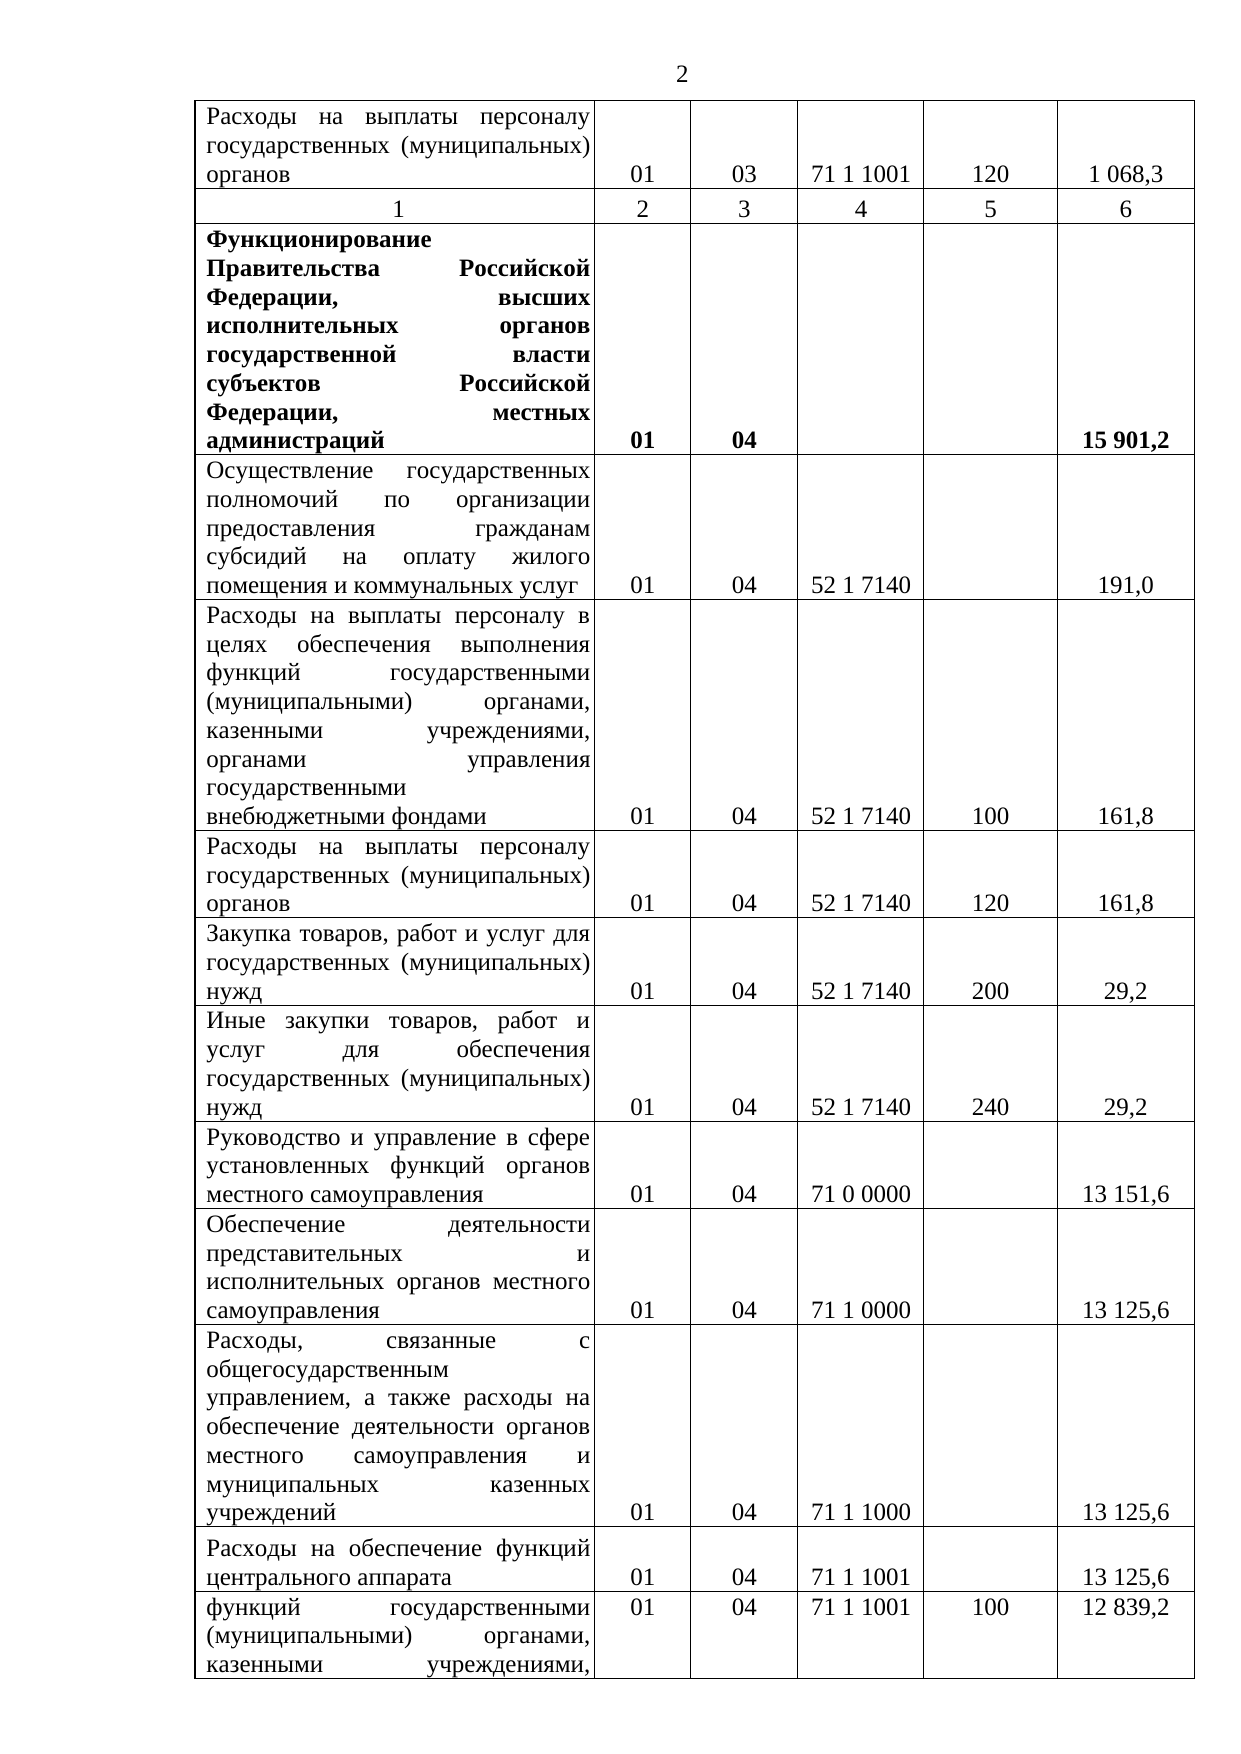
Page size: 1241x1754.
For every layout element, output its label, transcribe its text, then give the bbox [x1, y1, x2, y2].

table_cell 120 [924, 831, 1057, 917]
table_cell 120 [924, 101, 1057, 188]
table_cell 01 [595, 1527, 690, 1591]
table_cell 13 125,6 [1058, 1325, 1194, 1526]
table_cell 01 [595, 918, 690, 1004]
table_cell [798, 224, 923, 454]
table_cell 01 [595, 831, 690, 917]
table_cell 71 1 1001 [798, 101, 923, 188]
table_cell 04 [691, 1527, 797, 1591]
table_cell 1 [196, 189, 594, 223]
table_cell 71 1 1001 [798, 1592, 923, 1678]
table_cell [924, 1527, 1057, 1591]
table_cell Расходы на выплаты персоналу государственных (муниципальных) органов [196, 831, 594, 917]
table_cell 01 [595, 1209, 690, 1324]
table_cell 3 [691, 189, 797, 223]
table_cell Расходы на обеспечение функций центрального аппарата [196, 1527, 594, 1591]
table_cell [924, 455, 1057, 599]
table_cell 01 [595, 1006, 690, 1121]
table_cell 52 1 7140 [798, 918, 923, 1004]
table_cell 2 [595, 189, 690, 223]
table_cell 71 0 0000 [798, 1122, 923, 1208]
table_cell 52 1 7140 [798, 600, 923, 830]
table_cell Иные закупки товаров, работ и услуг для обеспечения государственных (муниципальных) нужд [196, 1006, 594, 1121]
table_cell Функционирование Правительства Российской Федерации, высших исполнительных органов государственной власти субъектов Российской Федерации, местных администраций [196, 224, 594, 454]
table_cell 71 1 0000 [798, 1209, 923, 1324]
table_cell 04 [691, 918, 797, 1004]
table_cell 15 901,2 [1058, 224, 1194, 454]
table_cell Расходы на выплаты персоналу государственных (муниципальных) органов [196, 101, 594, 188]
table_cell 5 [924, 189, 1057, 223]
table_cell 240 [924, 1006, 1057, 1121]
table_cell 01 [595, 1592, 690, 1678]
table_cell 01 [595, 1122, 690, 1208]
table_cell 01 [595, 455, 690, 599]
table_cell [924, 1122, 1057, 1208]
table_cell 03 [691, 101, 797, 188]
table_cell 161,8 [1058, 600, 1194, 830]
table_cell [924, 224, 1057, 454]
table_cell 13 151,6 [1058, 1122, 1194, 1208]
table_cell 04 [691, 831, 797, 917]
table_cell 52 1 7140 [798, 455, 923, 599]
table_cell 71 1 1000 [798, 1325, 923, 1526]
table_cell 01 [595, 600, 690, 830]
table_cell 29,2 [1058, 1006, 1194, 1121]
table_cell 29,2 [1058, 918, 1194, 1004]
table_cell 04 [691, 1122, 797, 1208]
table_cell 04 [691, 224, 797, 454]
table_cell Закупка товаров, работ и услуг для государственных (муниципальных) нужд [196, 918, 594, 1004]
table_cell Расходы на выплаты персоналу в целях обеспечения выполнения функций государственными (муниципальными) органами, казенными учреждениями, органами управления государственными внебюджетными фондами [196, 600, 594, 830]
table_cell 4 [798, 189, 923, 223]
table_cell 04 [691, 1325, 797, 1526]
table_cell 200 [924, 918, 1057, 1004]
table_cell 04 [691, 600, 797, 830]
table_cell 161,8 [1058, 831, 1194, 917]
table_cell Расходы, связанные с общегосударственным управлением, а также расходы на обеспечение деятельности органов местного самоуправления и муниципальных казенных учреждений [196, 1325, 594, 1526]
table_cell [924, 1325, 1057, 1526]
table_cell Осуществление государственных полномочий по организации предоставления гражданам субсидий на оплату жилого помещения и коммунальных услуг [196, 455, 594, 599]
table_cell [924, 1209, 1057, 1324]
table_cell 100 [924, 1592, 1057, 1678]
table_cell 04 [691, 455, 797, 599]
table_cell 52 1 7140 [798, 831, 923, 917]
table_cell 6 [1058, 189, 1194, 223]
table_cell 04 [691, 1006, 797, 1121]
table_cell 100 [924, 600, 1057, 830]
table_cell 13 125,6 [1058, 1209, 1194, 1324]
table_cell 01 [595, 224, 690, 454]
table_cell 71 1 1001 [798, 1527, 923, 1591]
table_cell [196, 1592, 594, 1678]
table_cell 12 839,2 [1058, 1592, 1194, 1678]
table_cell 1 068,3 [1058, 101, 1194, 188]
table_cell 13 125,6 [1058, 1527, 1194, 1591]
table_cell 04 [691, 1592, 797, 1678]
table_cell 52 1 7140 [798, 1006, 923, 1121]
table_cell 01 [595, 1325, 690, 1526]
table_cell Обеспечение деятельности представительных и исполнительных органов местного самоуправления [196, 1209, 594, 1324]
table_cell Руководство и управление в сфере установленных функций органов местного самоуправления [196, 1122, 594, 1208]
table_cell 01 [595, 101, 690, 188]
table_cell 04 [691, 1209, 797, 1324]
table_cell 191,0 [1058, 455, 1194, 599]
